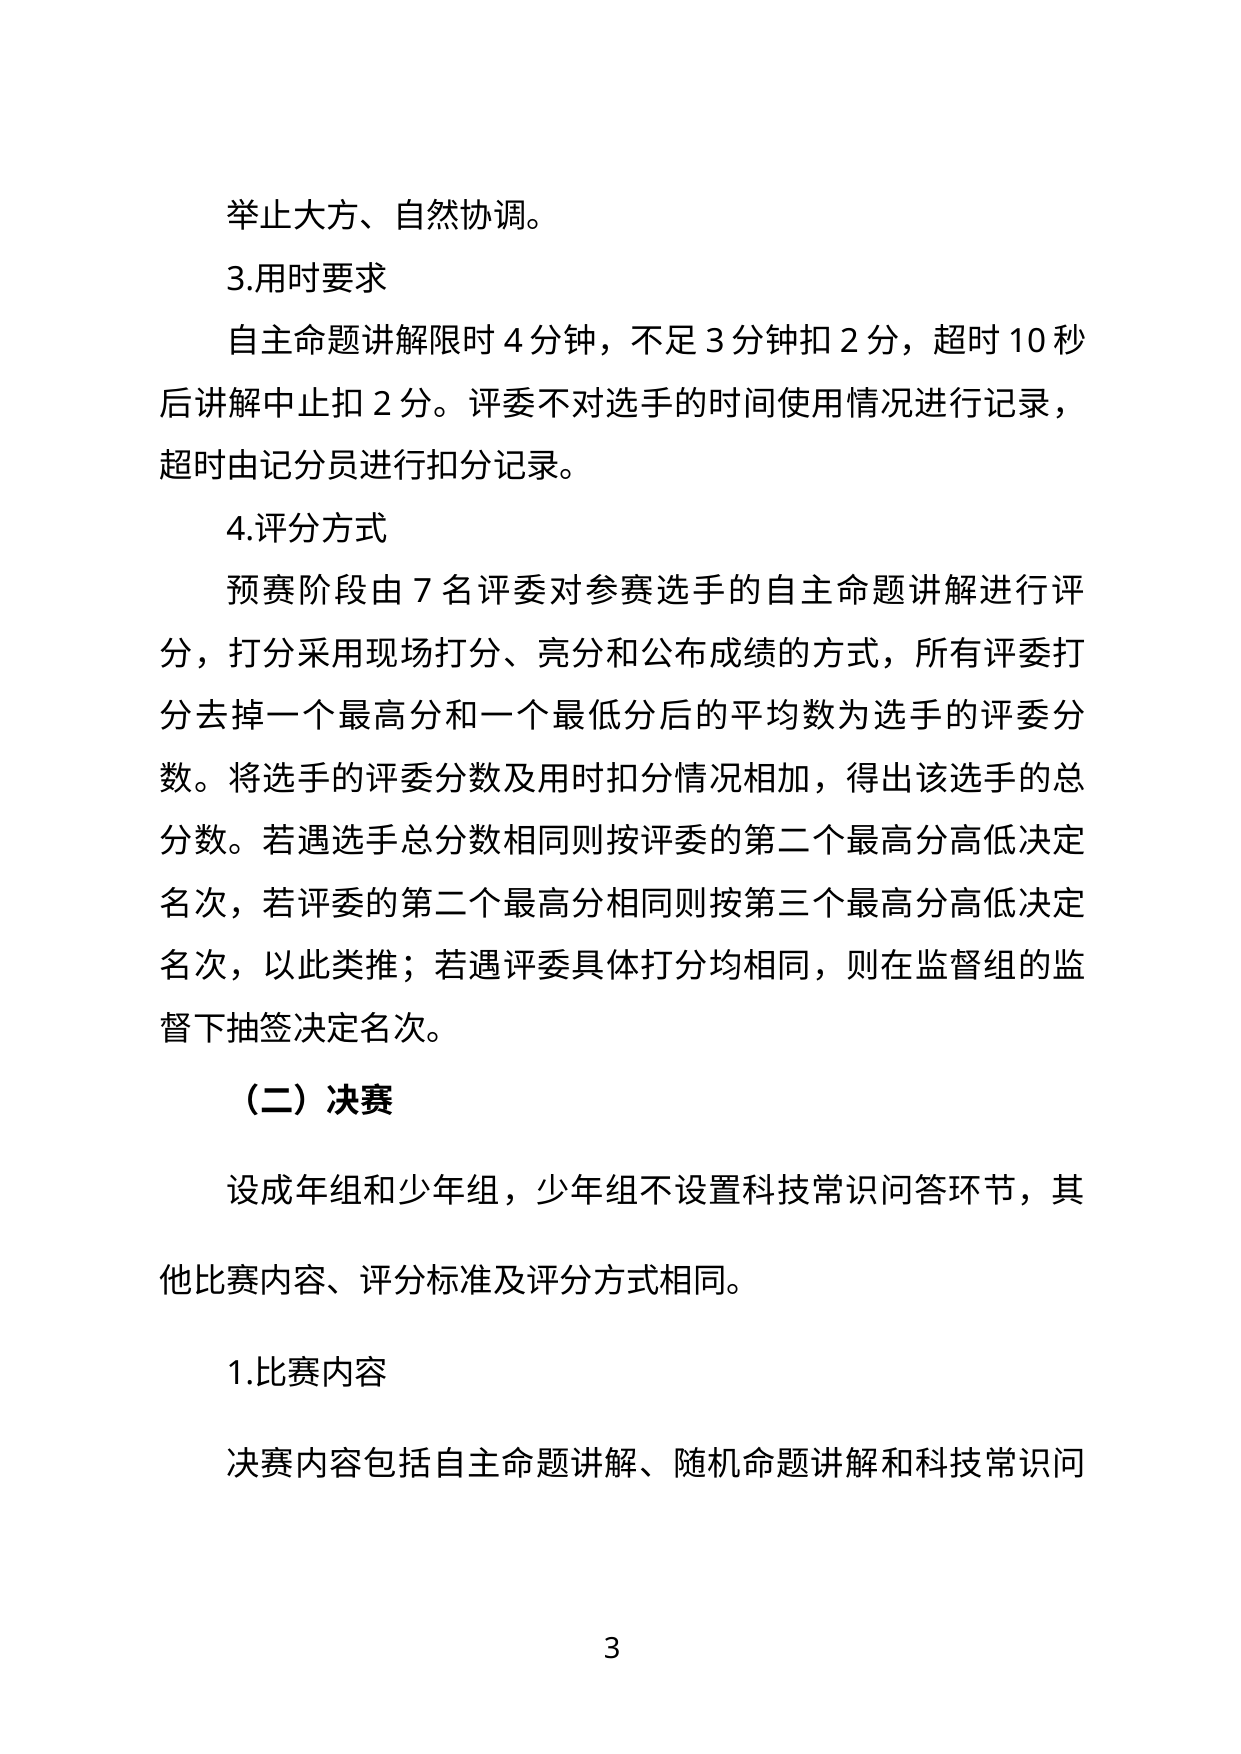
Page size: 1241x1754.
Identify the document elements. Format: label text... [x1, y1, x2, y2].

list 预赛阶段由7名评委对参赛选手的自主命题讲解进行评分，打分采用现场打分、亮分和公布成绩的方式，所有评委打分去掉一个最高分和一个最低分后的平均数为选手的评委分数。将选手的评委分数及用时扣分情况相加，得出该选手的总分数。若遇选手总分数相同则按评委的第二个最高分高低决定名次，若评委的第二个最高分相同则按第三个最高分高低决定名次，以此类推；若遇评委具体打分均相同，则在监督组的监督下抽签决定名次。 [159, 553, 1087, 1053]
text 举止大方、自然协调。 [159, 178, 1087, 240]
text 设成年组和少年组，少年组不设置科技常识问答环节，其他比赛内容、评分标准及评分方式相同。 [159, 1143, 1087, 1324]
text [159, 1415, 1087, 1506]
list 1.比赛内容 [159, 1324, 1087, 1415]
list 3.用时要求 [159, 240, 1087, 303]
list 4.评分方式 [159, 490, 1087, 553]
text 自主命题讲解限时4分钟，不足3分钟扣2分，超时10秒后讲解中止扣2分。评委不对选手的时间使用情况进行记录，超时由记分员进行扣分记录。 [159, 303, 1087, 490]
text （二）决赛 [159, 1053, 1087, 1143]
